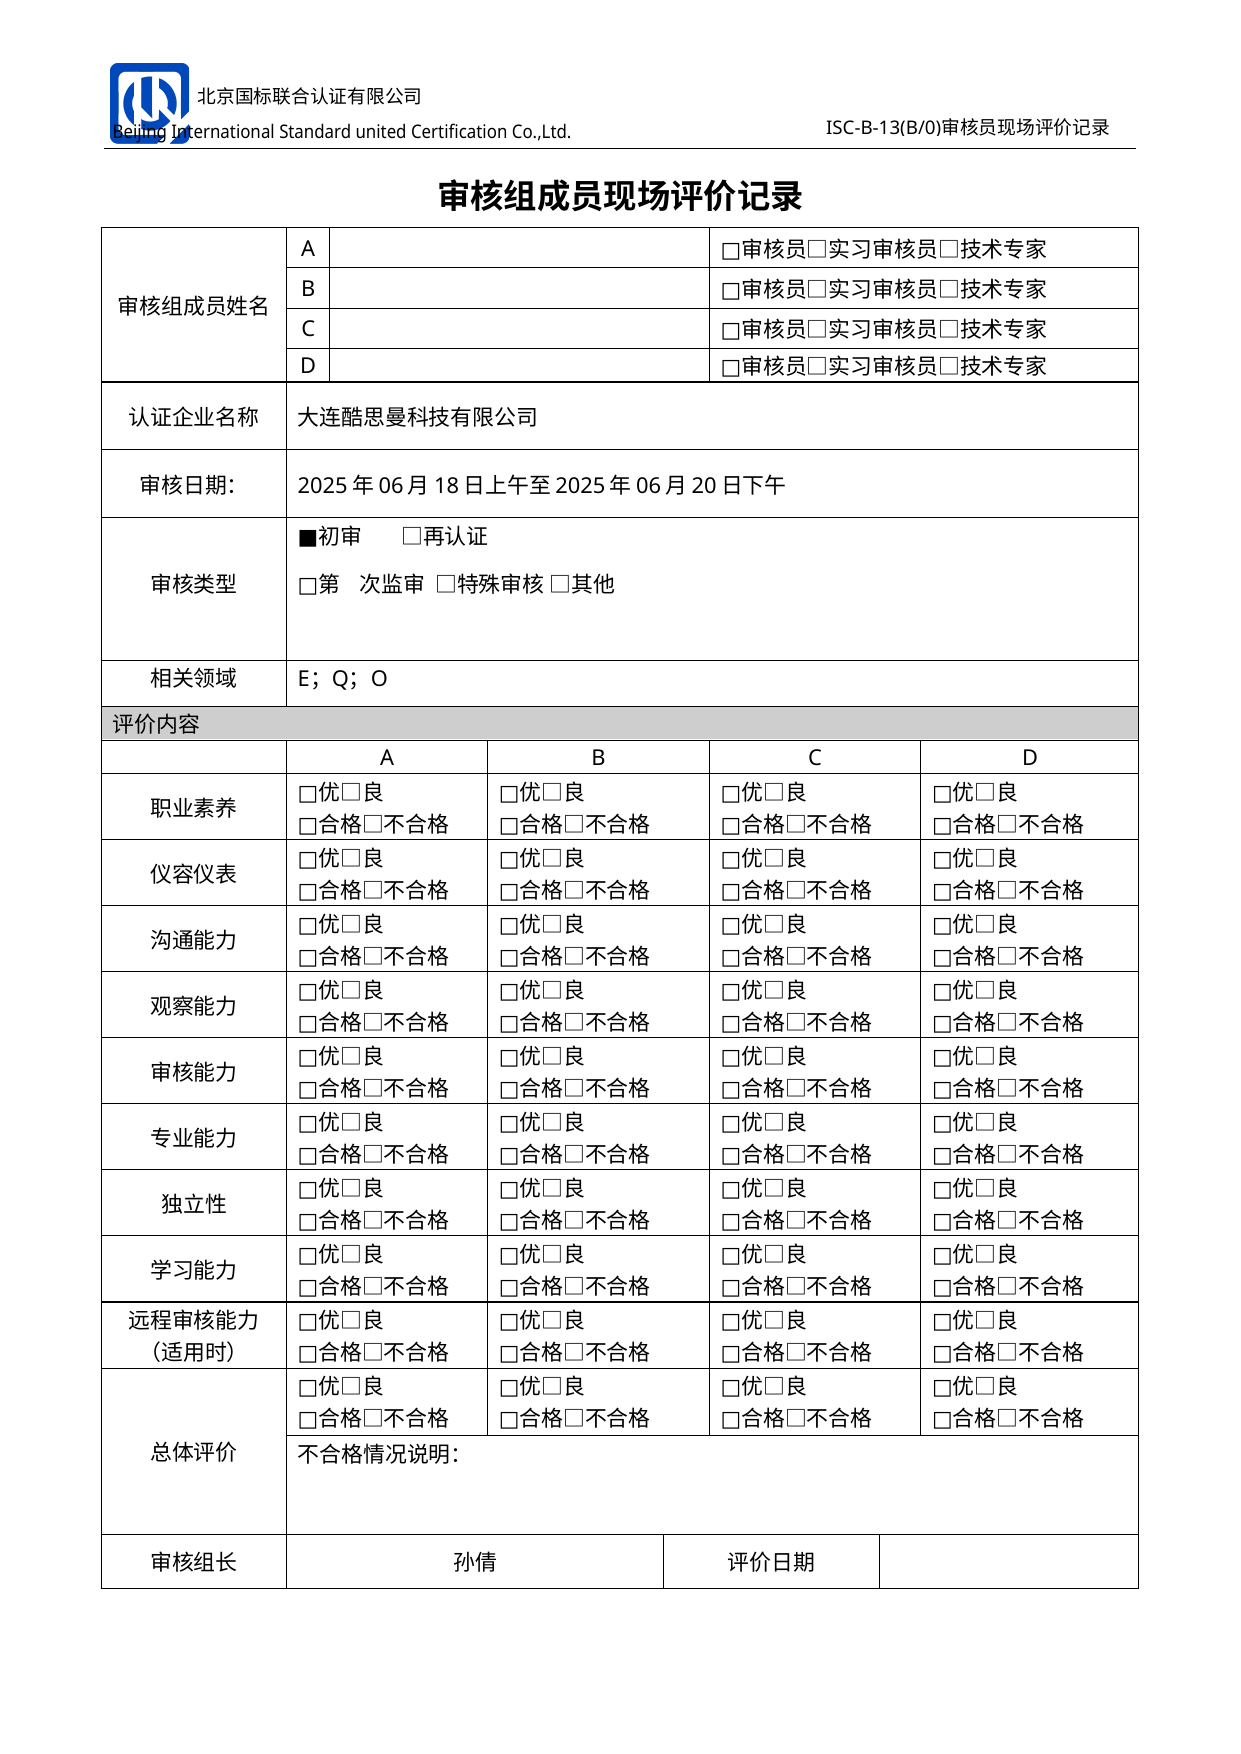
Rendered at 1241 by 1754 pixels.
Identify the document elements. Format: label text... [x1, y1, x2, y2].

table_cell □优□良 □合格□不合格 [287, 840, 487, 905]
table_cell □优□良 □合格□不合格 [287, 774, 487, 839]
table_cell □优□良 □合格□不合格 [488, 774, 709, 839]
table_cell 总体评价 [102, 1369, 286, 1534]
table_cell 大连酷思曼科技有限公司 [287, 383, 1138, 449]
table_cell C [710, 741, 920, 773]
table_cell 独立性 [102, 1170, 286, 1235]
table_cell □优□良 □合格□不合格 [488, 1369, 709, 1435]
table_cell 相关领域 [102, 661, 286, 706]
table_cell □优□良 □合格□不合格 [710, 972, 920, 1037]
table_cell □优□良 □合格□不合格 [710, 906, 920, 971]
table_cell □优□良 □合格□不合格 [488, 972, 709, 1037]
table_cell 不合格情况说明： [287, 1436, 1138, 1534]
table_cell □优□良 □合格□不合格 [710, 840, 920, 905]
table_cell 评价日期 [664, 1535, 879, 1587]
table_cell □优□良 □合格□不合格 [921, 1369, 1138, 1435]
picture [110, 63, 190, 144]
table_cell □优□良 □合格□不合格 [921, 1303, 1138, 1367]
table_cell A [287, 741, 487, 773]
table_cell □优□良 □合格□不合格 [921, 972, 1138, 1037]
table_cell 审核组长 [102, 1535, 286, 1587]
table_cell □优□良 □合格□不合格 [921, 774, 1138, 839]
table_cell □优□良 □合格□不合格 [287, 906, 487, 971]
table_cell [330, 309, 709, 348]
text 审核组成员现场评价记录 [112, 162, 1128, 227]
table_cell □优□良 □合格□不合格 [921, 1236, 1138, 1301]
table_cell □优□良 □合格□不合格 [287, 972, 487, 1037]
table_cell 仪容仪表 [102, 840, 286, 905]
table_cell C [287, 309, 329, 348]
table_cell B [287, 268, 329, 308]
table_cell □优□良 □合格□不合格 [287, 1369, 487, 1435]
table_cell 观察能力 [102, 972, 286, 1037]
table_header [330, 228, 709, 267]
table_cell 孙倩 [287, 1535, 663, 1587]
table_cell 远程审核能力 （适用时） [102, 1303, 286, 1367]
table_cell D [921, 741, 1138, 773]
table_cell [102, 741, 286, 773]
table_cell 2025年06月18日上午至2025年06月20日下午 [287, 450, 1138, 517]
table_cell □优□良 □合格□不合格 [710, 1170, 920, 1235]
table_cell □优□良 □合格□不合格 [710, 774, 920, 839]
table_cell E；Q；O [287, 661, 1138, 706]
table_cell □优□良 □合格□不合格 [287, 1170, 487, 1235]
table_cell 审核能力 [102, 1038, 286, 1103]
table_cell □优□良 □合格□不合格 [921, 840, 1138, 905]
table_cell 学习能力 [102, 1236, 286, 1301]
table_cell □优□良 □合格□不合格 [710, 1303, 920, 1367]
table_cell □优□良 □合格□不合格 [287, 1104, 487, 1169]
table_cell □优□良 □合格□不合格 [710, 1104, 920, 1169]
table_cell ■初审 □再认证 □第 次监审 □特殊审核 □其他 [287, 518, 1138, 660]
table_cell □优□良 □合格□不合格 [488, 840, 709, 905]
table_cell □优□良 □合格□不合格 [287, 1236, 487, 1301]
table_cell □优□良 □合格□不合格 [710, 1236, 920, 1301]
table_cell 认证企业名称 [102, 383, 286, 449]
table_cell □优□良 □合格□不合格 [921, 1038, 1138, 1103]
table_header □审核员□实习审核员□技术专家 [710, 228, 1138, 267]
table_cell □优□良 □合格□不合格 [921, 1104, 1138, 1169]
table_cell 评价内容 [102, 707, 1138, 739]
table_cell □优□良 □合格□不合格 [488, 906, 709, 971]
table_header A [287, 228, 329, 267]
table_cell D [287, 349, 329, 381]
table_cell □优□良 □合格□不合格 [488, 1038, 709, 1103]
table_cell □优□良 □合格□不合格 [488, 1236, 709, 1301]
table_cell 审核类型 [102, 518, 286, 660]
table_cell □优□良 □合格□不合格 [710, 1038, 920, 1103]
table_cell [330, 349, 709, 381]
table_cell 职业素养 [102, 774, 286, 839]
table_cell □优□良 □合格□不合格 [488, 1303, 709, 1367]
table_cell 审核日期： [102, 450, 286, 517]
table_cell □优□良 □合格□不合格 [710, 1369, 920, 1435]
table_cell □优□良 □合格□不合格 [287, 1038, 487, 1103]
table_cell B [488, 741, 709, 773]
table_cell □审核员□实习审核员□技术专家 [710, 349, 1138, 381]
table_cell □优□良 □合格□不合格 [287, 1303, 487, 1367]
table_header 审核组成员姓名 [102, 228, 286, 381]
table_cell □优□良 □合格□不合格 [921, 1170, 1138, 1235]
table_cell 专业能力 [102, 1104, 286, 1169]
table_cell □审核员□实习审核员□技术专家 [710, 268, 1138, 308]
table_cell [880, 1535, 1138, 1587]
table_cell □审核员□实习审核员□技术专家 [710, 309, 1138, 348]
table_cell 沟通能力 [102, 906, 286, 971]
table_cell [330, 268, 709, 308]
table_cell □优□良 □合格□不合格 [488, 1170, 709, 1235]
table_cell □优□良 □合格□不合格 [488, 1104, 709, 1169]
table_cell □优□良 □合格□不合格 [921, 906, 1138, 971]
